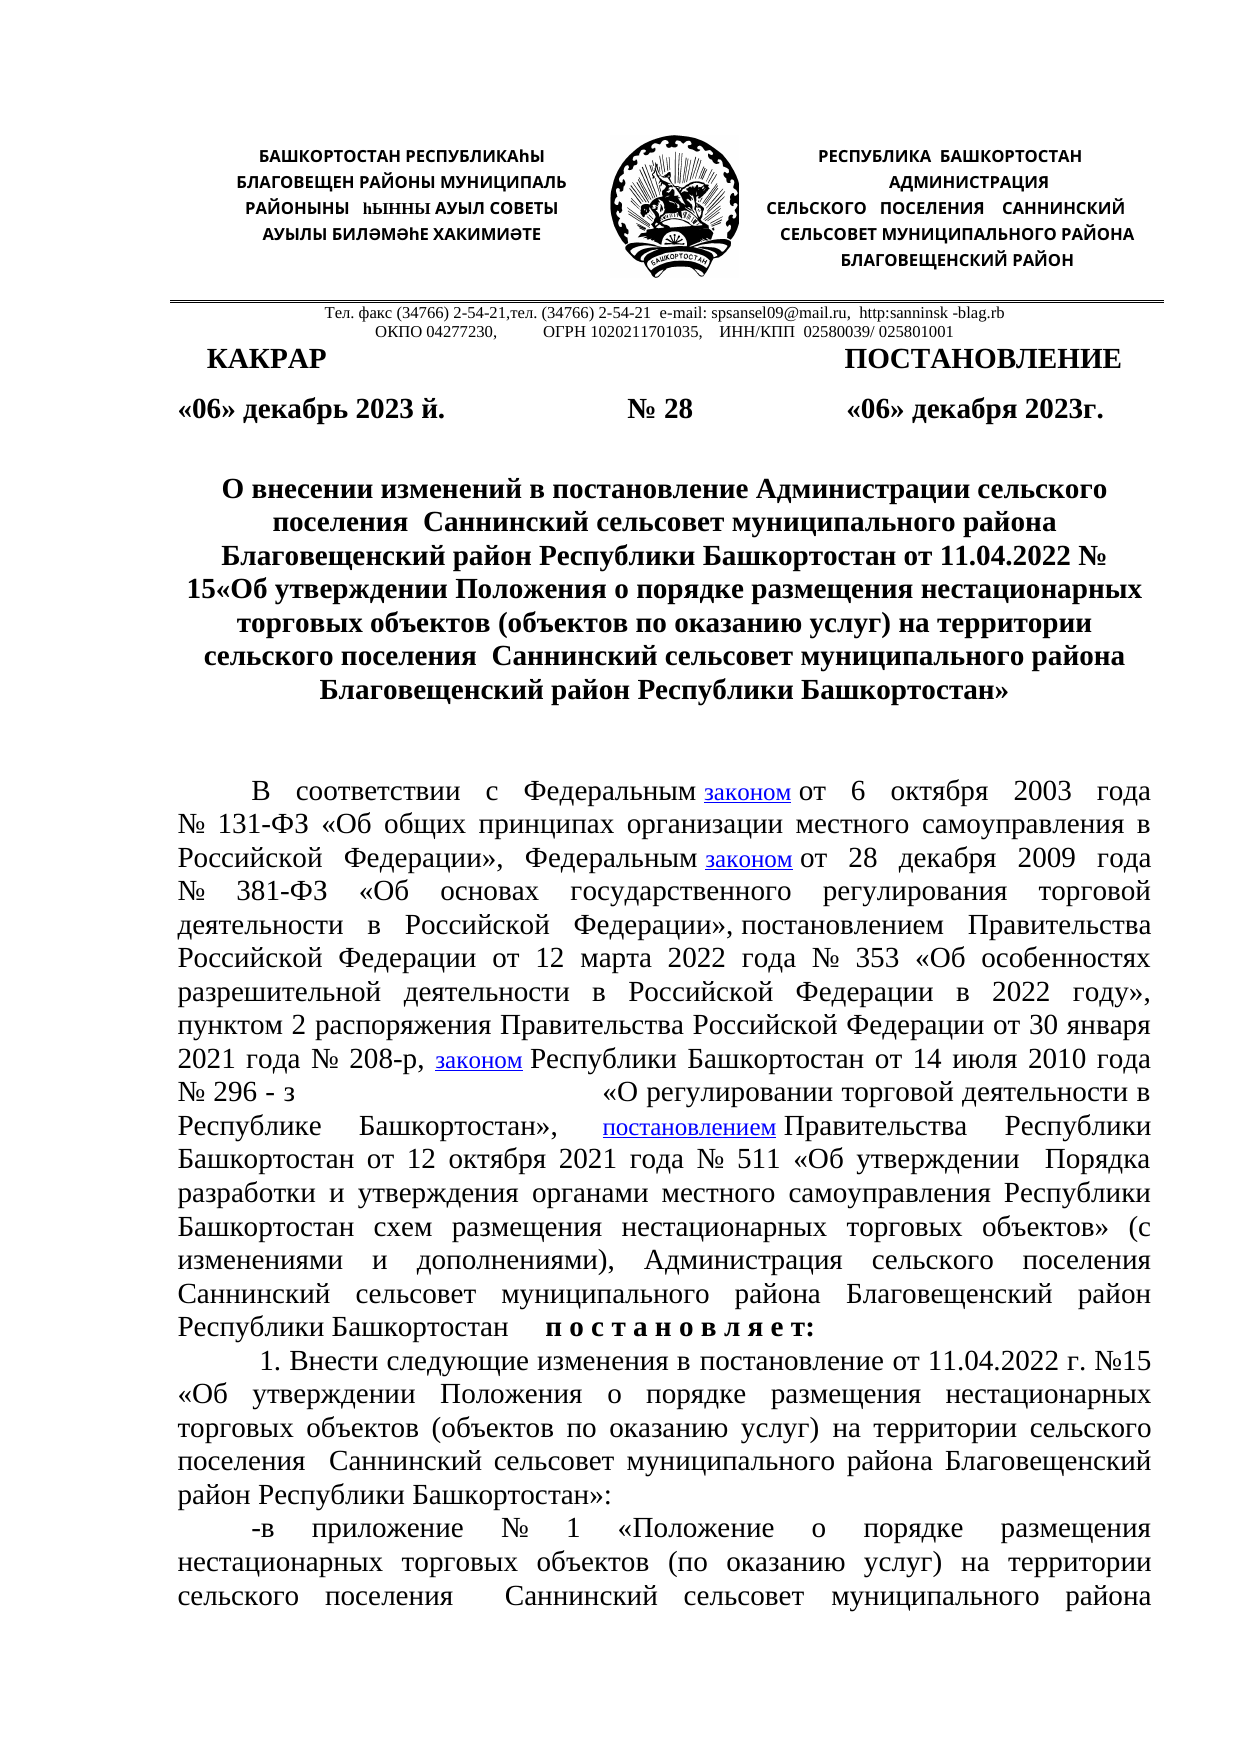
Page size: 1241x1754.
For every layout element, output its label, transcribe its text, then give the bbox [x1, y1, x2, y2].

text О внесении изменений в постановление Администрации сельского поселения Саннинский сельсовет муниципального района Благовещенский район Республики Башкортостан от 11.04.2022 № 15«Об утверждении Положения о порядке размещения нестационарных торговых объектов (объектов по оказанию услуг) на территории сельского поселения Саннинский сельсовет муниципального района Благовещенский район Республики Башкортостан» [177, 471, 1152, 706]
text В соответствии с Федеральным законом от 6 октября 2003 года № 131-ФЗ «Об общих принципах организации местного самоуправления в Российской Федерации», Федеральным законом от 28 декабря 2009 года № 381-ФЗ «Об основах государственного регулирования торговой деятельности в Российской Федерации», постановлением Правительства Российской Федерации от 12 марта 2022 года № 353 «Об особенностях разрешительной деятельности в Российской Федерации в 2022 году», пунктом 2 распоряжения Правительства Российской Федерации от 30 января 2021 года № 208-р, законом Республики Башкортостан от 14 июля 2010 года № 296 - з «О регулировании торговой деятельности в Республике Башкортостан», постановлением Правительства Республики Башкортостан от 12 октября 2021 года № 511 «Об утверждении Порядка разработки и утверждения органами местного самоуправления Республики Башкортостан схем размещения нестационарных торговых объектов» (с изменениями и дополнениями), Администрация сельского поселения Саннинский сельсовет муниципального района Благовещенский район Республики Башкортостан п о с т а н о в л я е т: [177, 773, 1152, 1343]
text ОКПО 04277230, ОГРН 1020211701035, ИНН/КПП 02580039/ 025801001 [177, 322, 1152, 341]
table_header [598, 118, 739, 300]
text КАКРАР ПОСТАНОВЛЕНИЕ [177, 341, 1152, 375]
text Тел. факс (34766) 2-54-21,тел. (34766) 2-54-21 е-mail: spsansel09@mail.ru, http:sanninsk -blag.rb [177, 303, 1152, 322]
text 1. Внести следующие изменения в постановление от 11.04.2022 г. №15 «Об утверждении Положения о порядке размещения нестационарных торговых объектов (объектов по оказанию услуг) на территории сельского поселения Саннинский сельсовет муниципального района Благовещенский район Республики Башкортостан»: [177, 1343, 1152, 1511]
text «06» декабрь 2023 й. № 28 «06» декабря 2023г. [177, 392, 1152, 425]
table_header БАШКОРТОСТАН РЕСПУБЛИКАhЫ БЛАГОВЕЩЕН РАЙОНЫ МУНИЦИПАЛЬ РАЙОНЫНЫ hЫННЫ АУЫЛ СОВЕТЫ АУЫЛЫ БИЛӘМӘhЕ ХАКИМИӘТЕ [170, 118, 598, 300]
picture [610, 135, 739, 278]
table_header РЕСПУБЛИКА БАШКОРТОСТАН АДМИНИСТРАЦИЯ СЕЛЬСКОГО ПОСЕЛЕНИЯ САННИНСКИЙ СЕЛЬСОВЕТ МУНИЦИПАЛЬНОГО РАЙОНА БЛАГОВЕЩЕНСКИЙ РАЙОН [739, 118, 1164, 300]
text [177, 1511, 1152, 1611]
